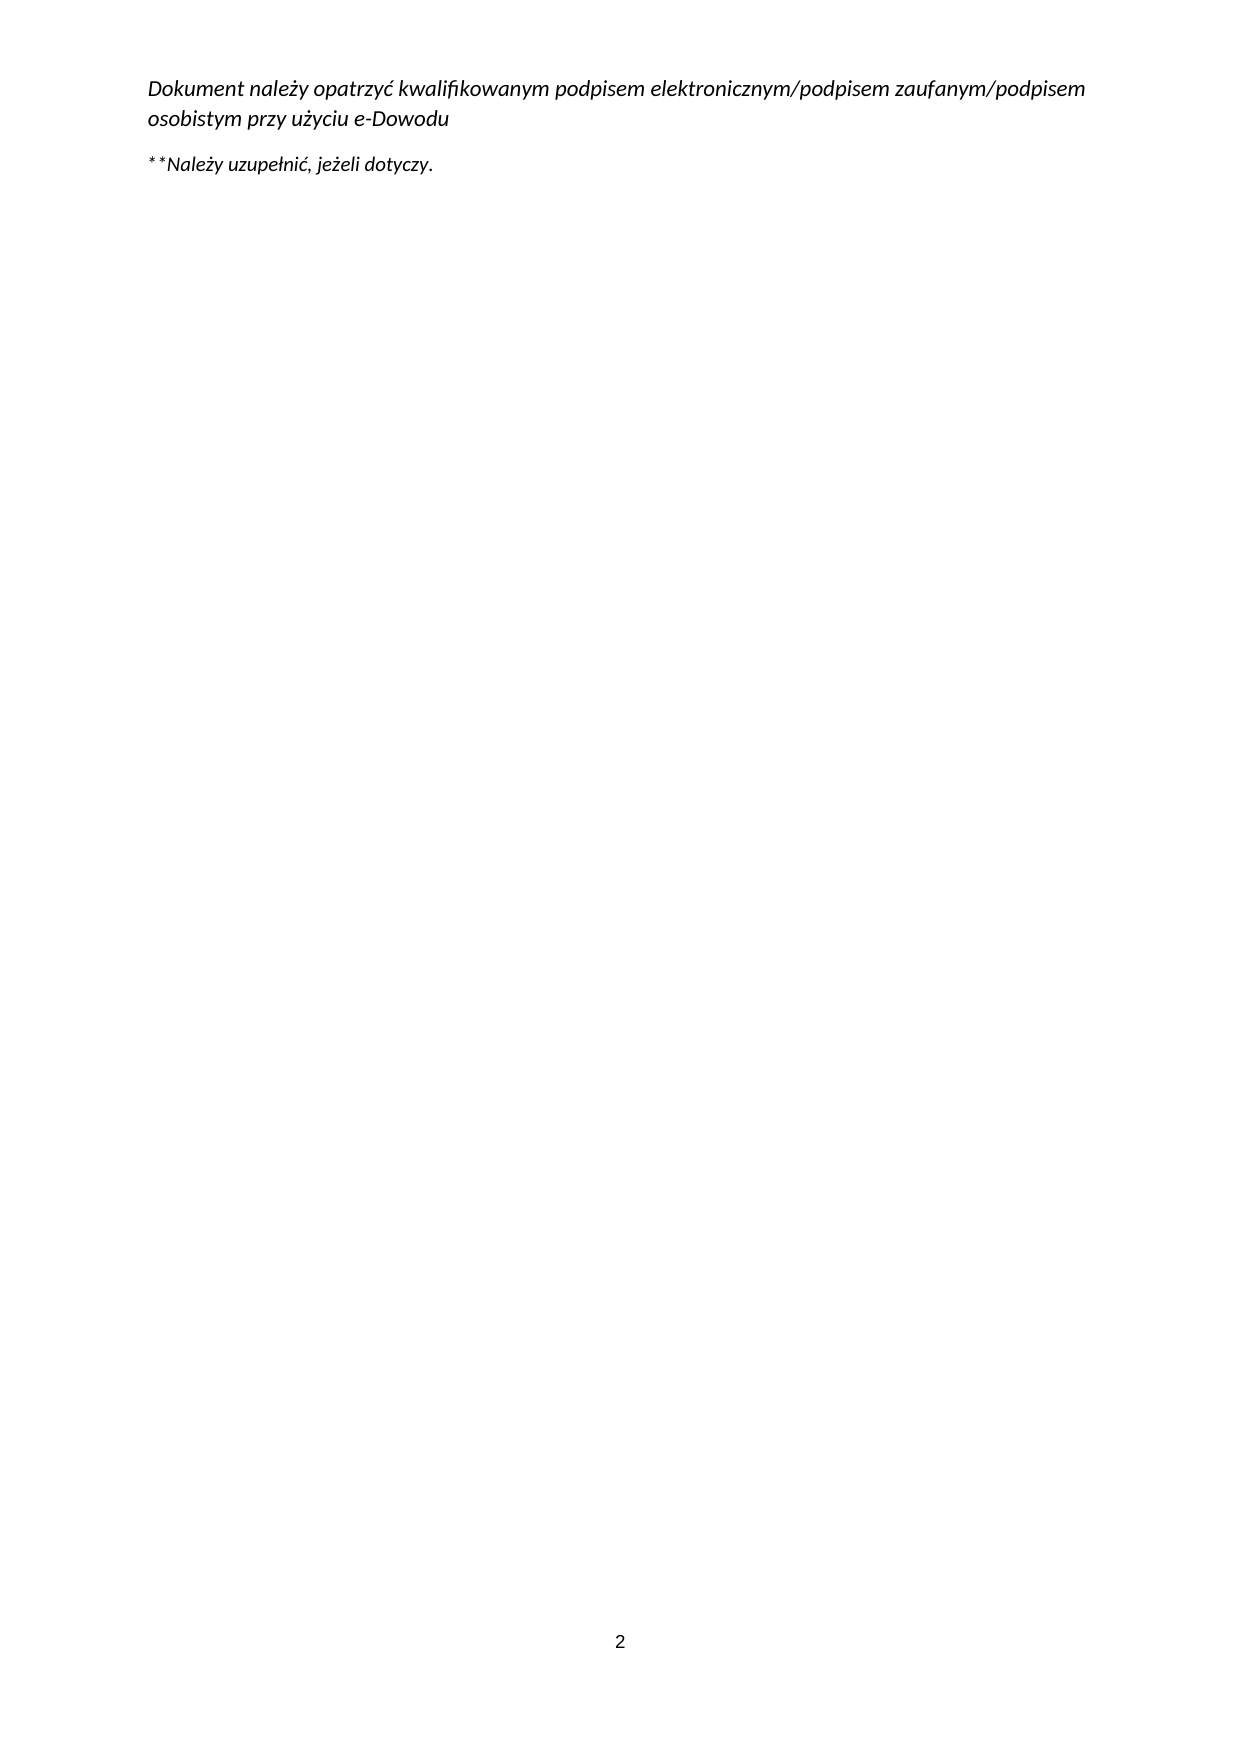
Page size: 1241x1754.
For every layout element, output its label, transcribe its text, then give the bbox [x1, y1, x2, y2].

text **Należy uzupełnić, jeżeli dotyczy. [146, 151, 1093, 176]
